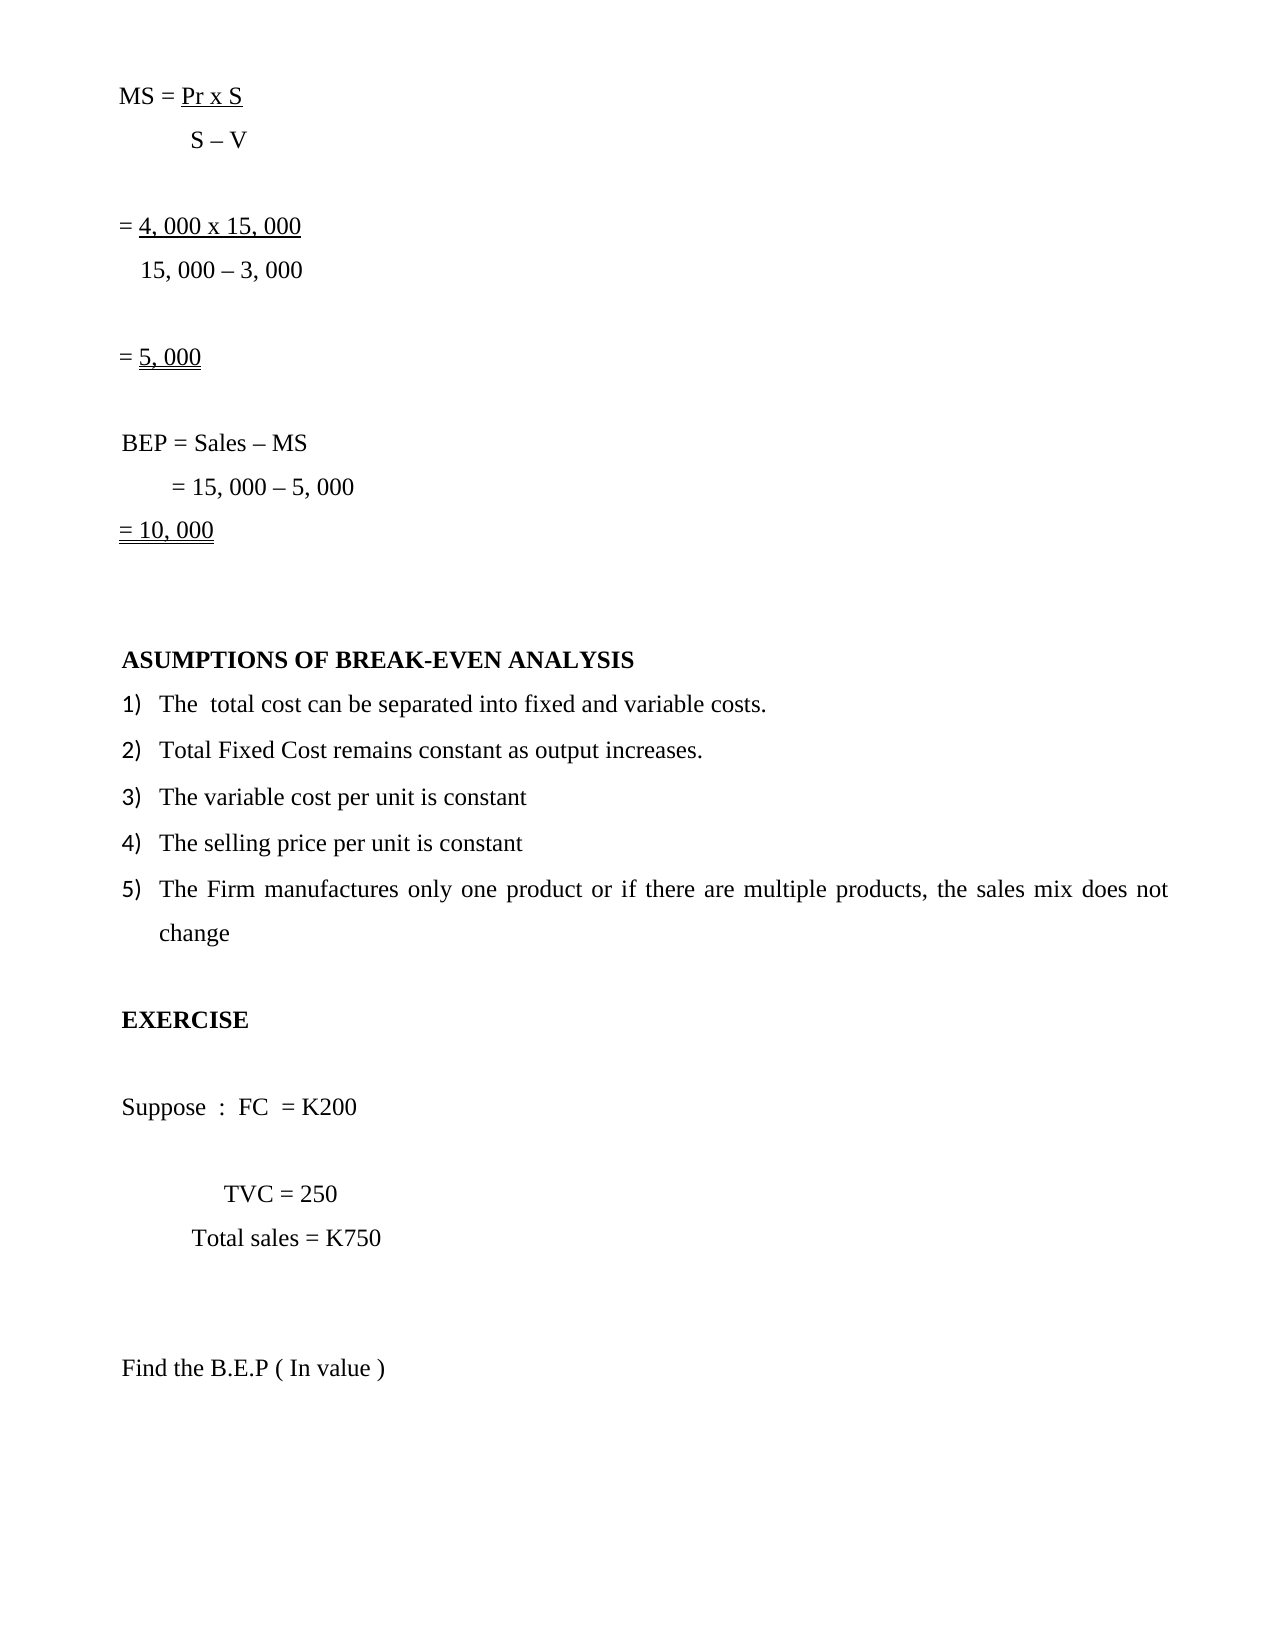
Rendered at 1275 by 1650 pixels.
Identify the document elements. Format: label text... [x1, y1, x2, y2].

text Total sales = K750 [63, 1223, 1207, 1252]
list The variable cost per unit is constant [121, 781, 1170, 811]
subtitle = 5, 000 [118, 342, 1207, 371]
text = 15, 000 – 5, 000 [121, 472, 1170, 501]
text BEP = Sales – MS [121, 428, 1170, 457]
subtitle ASUMPTIONS OF BREAK-EVEN ANALYSIS [121, 645, 1181, 673]
text = 10, 000 [118, 515, 1207, 544]
text Suppose : FC = K200 [121, 1092, 1170, 1120]
subtitle EXERCISE [121, 1005, 1181, 1034]
text TVC = 250 [63, 1179, 1207, 1208]
list The Firm manufactures only one product or if there are multiple products, the sales mix does not change [121, 873, 1170, 947]
text = 4, 000 x 15, 000 [118, 211, 1207, 240]
text Find the B.E.P ( In value ) [121, 1353, 1170, 1382]
text S – V [121, 125, 1170, 153]
text 15, 000 – 3, 000 [121, 255, 1170, 284]
list The selling price per unit is constant [121, 827, 1170, 858]
text MS = Pr x S [118, 81, 1207, 110]
list The total cost can be separated into fixed and variable costs. [121, 688, 1170, 719]
list Total Fixed Cost remains constant as output increases. [121, 734, 1170, 765]
